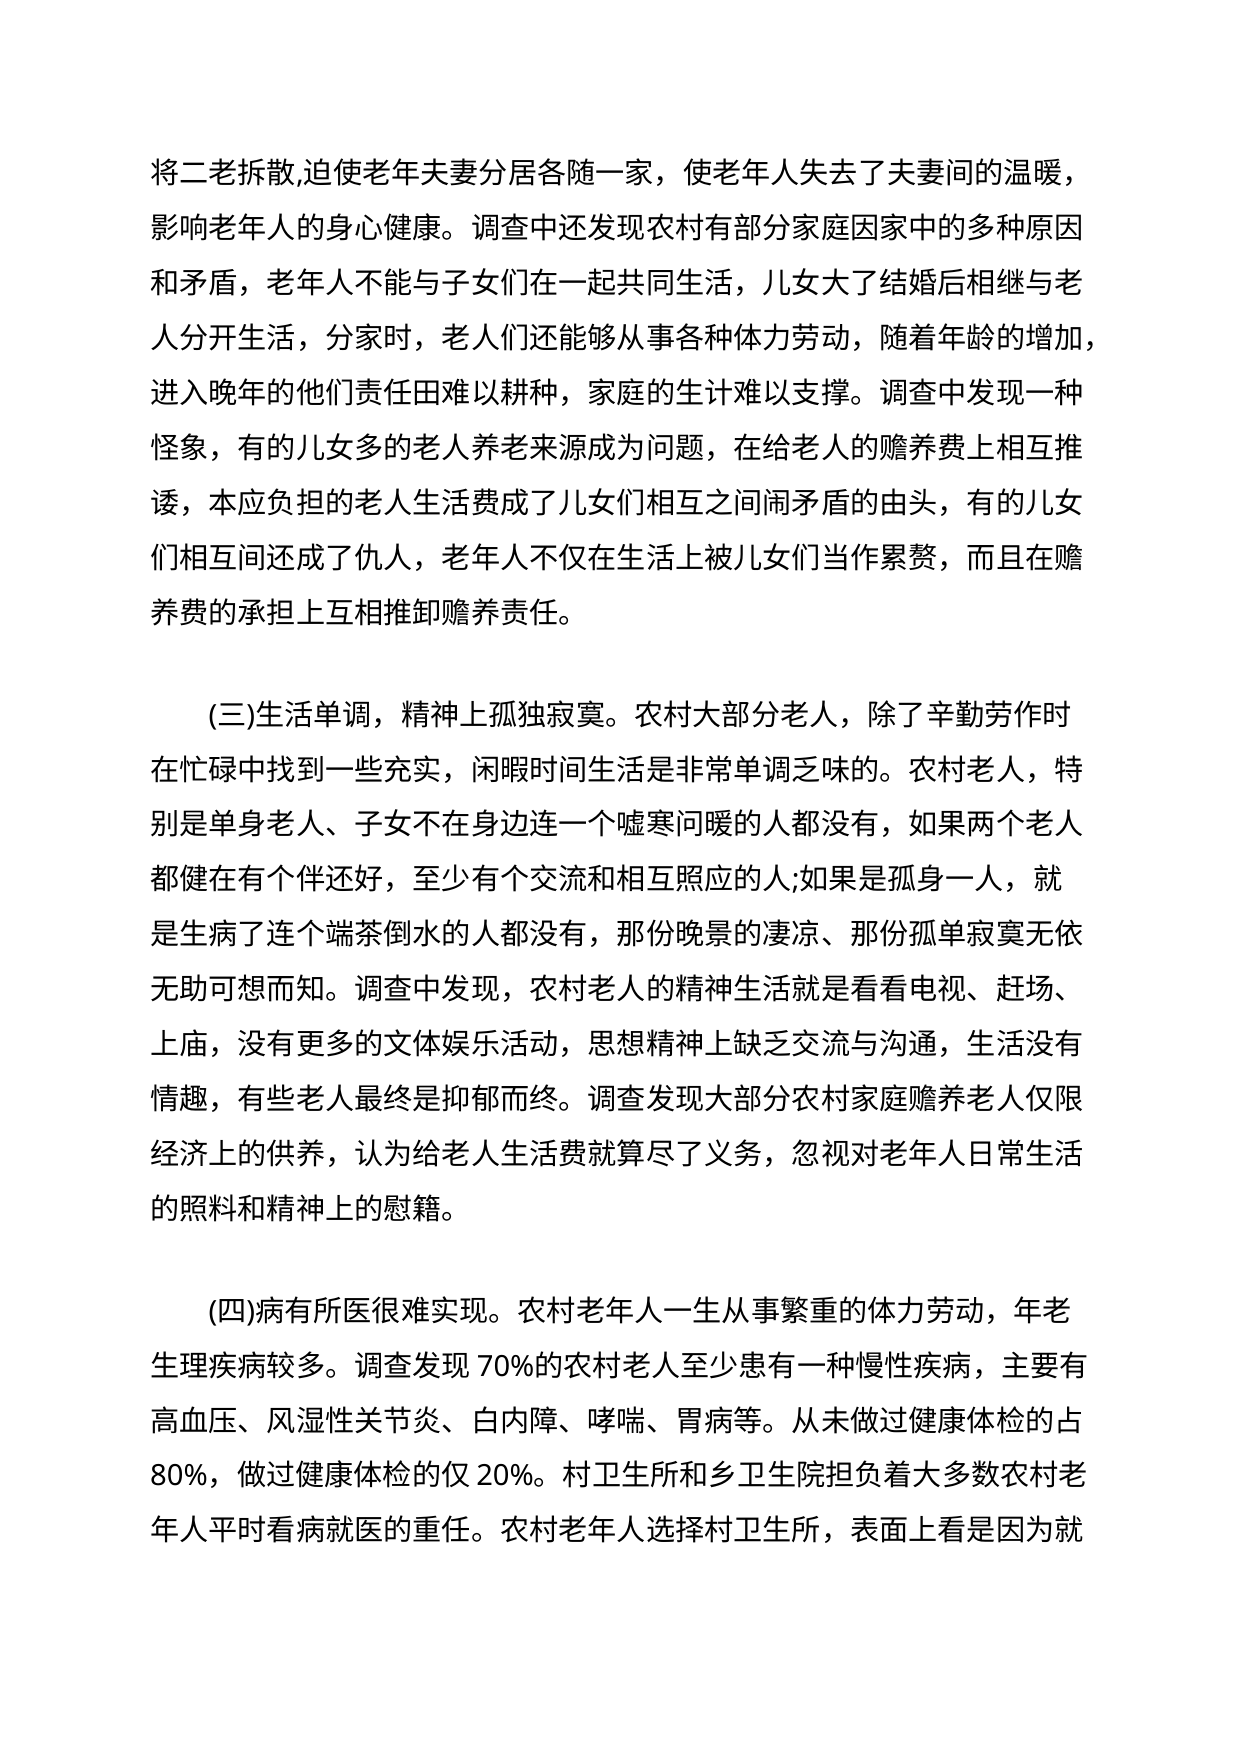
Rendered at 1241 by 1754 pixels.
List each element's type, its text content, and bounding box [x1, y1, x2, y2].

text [150, 1287, 1090, 1549]
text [150, 150, 1090, 632]
text (三)生活单调，精神上孤独寂寞。农村大部分老人，除了辛勤劳作时在忙碌中找到一些充实，闲暇时间生活是非常单调乏味的。农村老人，特别是单身老人、子女不在身边连一个嘘寒问暖的人都没有，如果两个老人都健在有个伴还好，至少有个交流和相互照应的人;如果是孤身一人，就是生病了连个端茶倒水的人都没有，那份晚景的凄凉、那份孤单寂寞无依无助可想而知。调查中发现，农村老人的精神生活就是看看电视、赶场、上庙，没有更多的文体娱乐活动，思想精神上缺乏交流与沟通，生活没有情趣，有些老人最终是抑郁而终。调查发现大部分农村家庭赡养老人仅限经济上的供养，认为给老人生活费就算尽了义务，忽视对老年人日常生活的照料和精神上的慰籍。 [150, 691, 1090, 1228]
